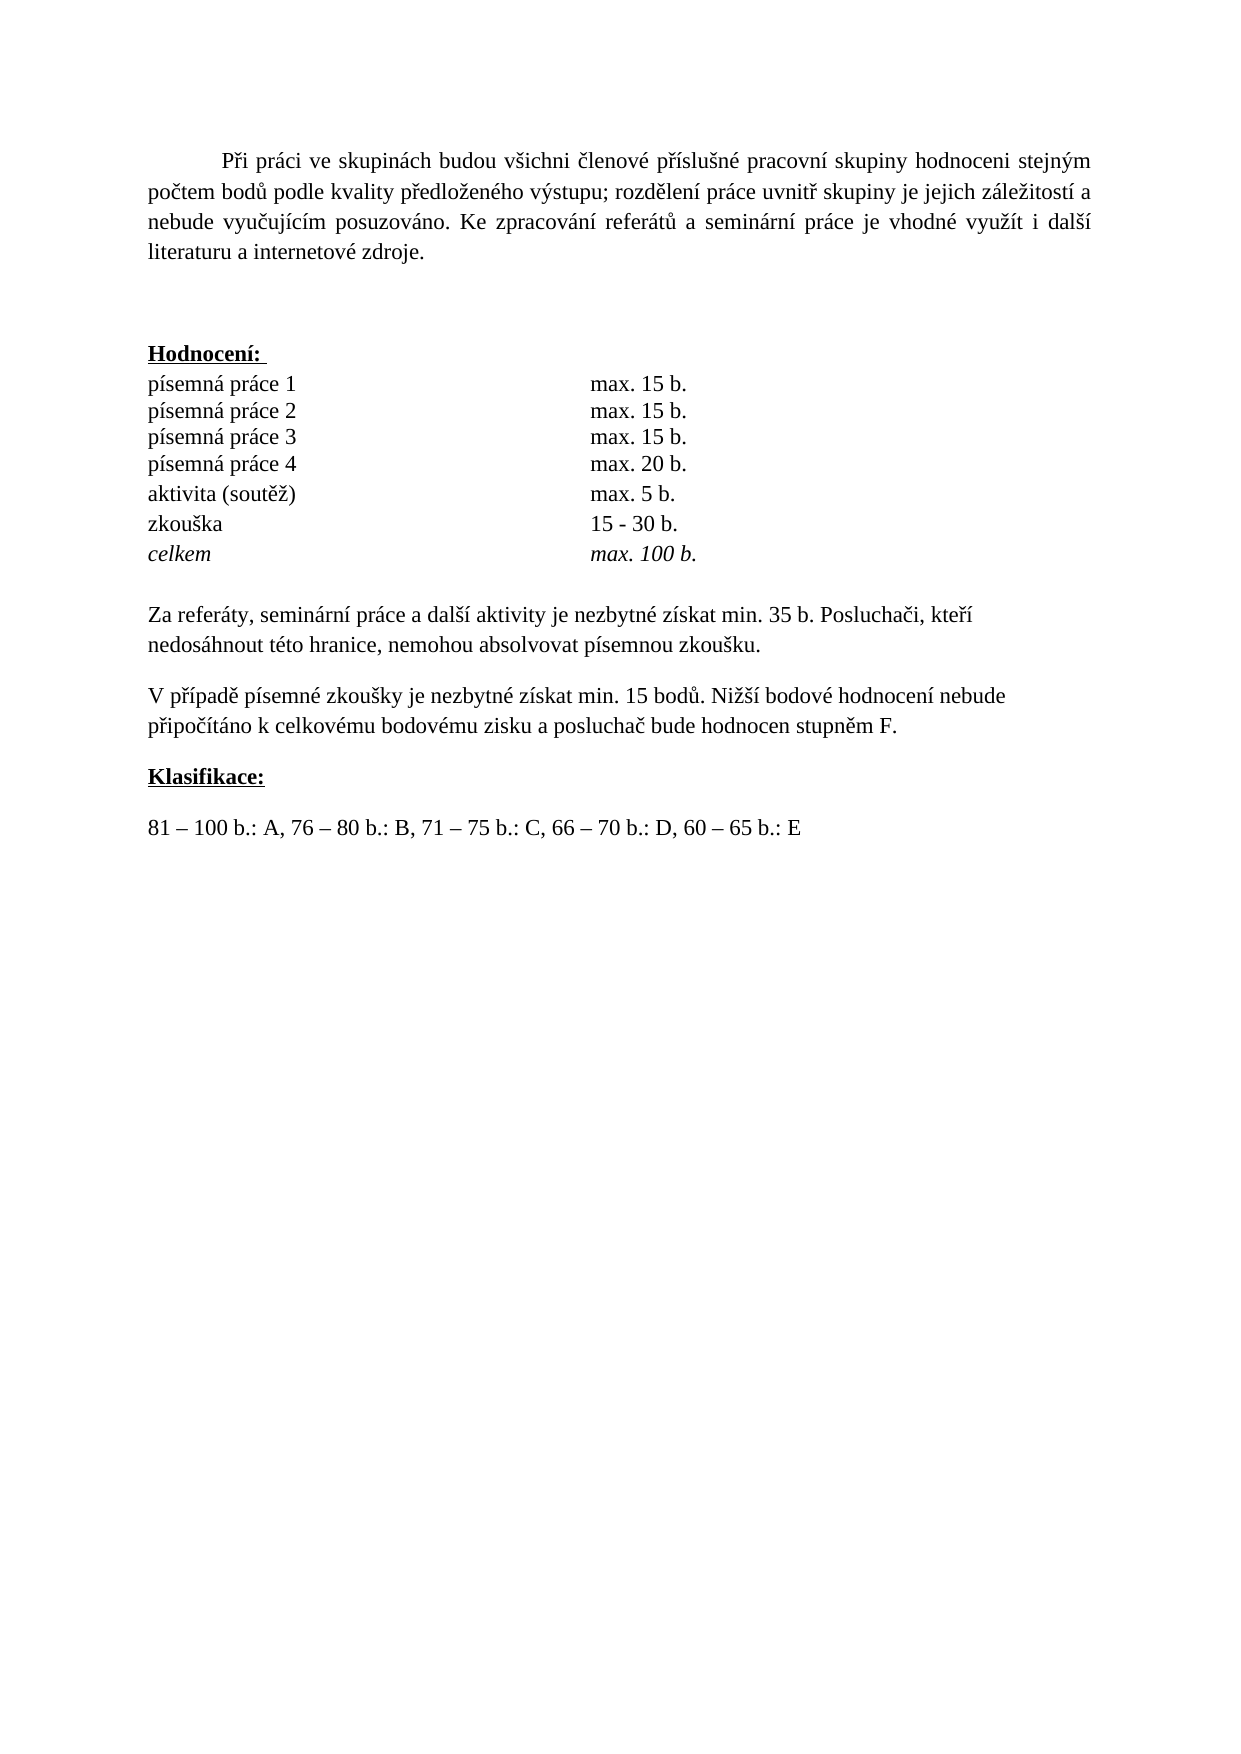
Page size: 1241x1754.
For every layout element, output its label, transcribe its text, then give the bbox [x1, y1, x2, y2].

text zkouška 15 - 30 b. [148, 510, 1093, 536]
text písemná práce 1 max. 15 b. [148, 371, 1093, 397]
text Klasifikace: [148, 763, 1093, 789]
text V případě písemné zkoušky je nezbytné získat min. 15 bodů. Nižší bodové hodnocení nebude připočítáno k celkovému bodovému zisku a posluchač bude hodnocen stupněm F. [148, 682, 1093, 738]
text 81 – 100 b.: A, 76 – 80 b.: B, 71 – 75 b.: C, 66 – 70 b.: D, 60 – 65 b.: E [148, 814, 1093, 841]
text písemná práce 2 max. 15 b. [148, 397, 1093, 423]
text aktivita (soutěž) max. 5 b. [148, 480, 1093, 506]
text Za referáty, seminární práce a další aktivity je nezbytné získat min. 35 b. Posluchači, kteří nedosáhnout této hranice, nemohou absolvovat písemnou zkoušku. [148, 601, 1093, 657]
text písemná práce 3 max. 15 b. [148, 423, 1093, 449]
text celkem max. 100 b. [148, 540, 1093, 567]
text Hodnocení: [148, 340, 1093, 367]
text Při práci ve skupinách budou všichni členové příslušné pracovní skupiny hodnoceni stejným počtem bodů podle kvality předloženého výstupu; rozdělení práce uvnitř skupiny je jejich záležitostí a nebude vyučujícím posuzováno. Ke zpracování referátů a seminární práce je vhodné využít i další literaturu a internetové zdroje. [148, 148, 1093, 264]
text písemná práce 4 max. 20 b. [148, 449, 1093, 476]
